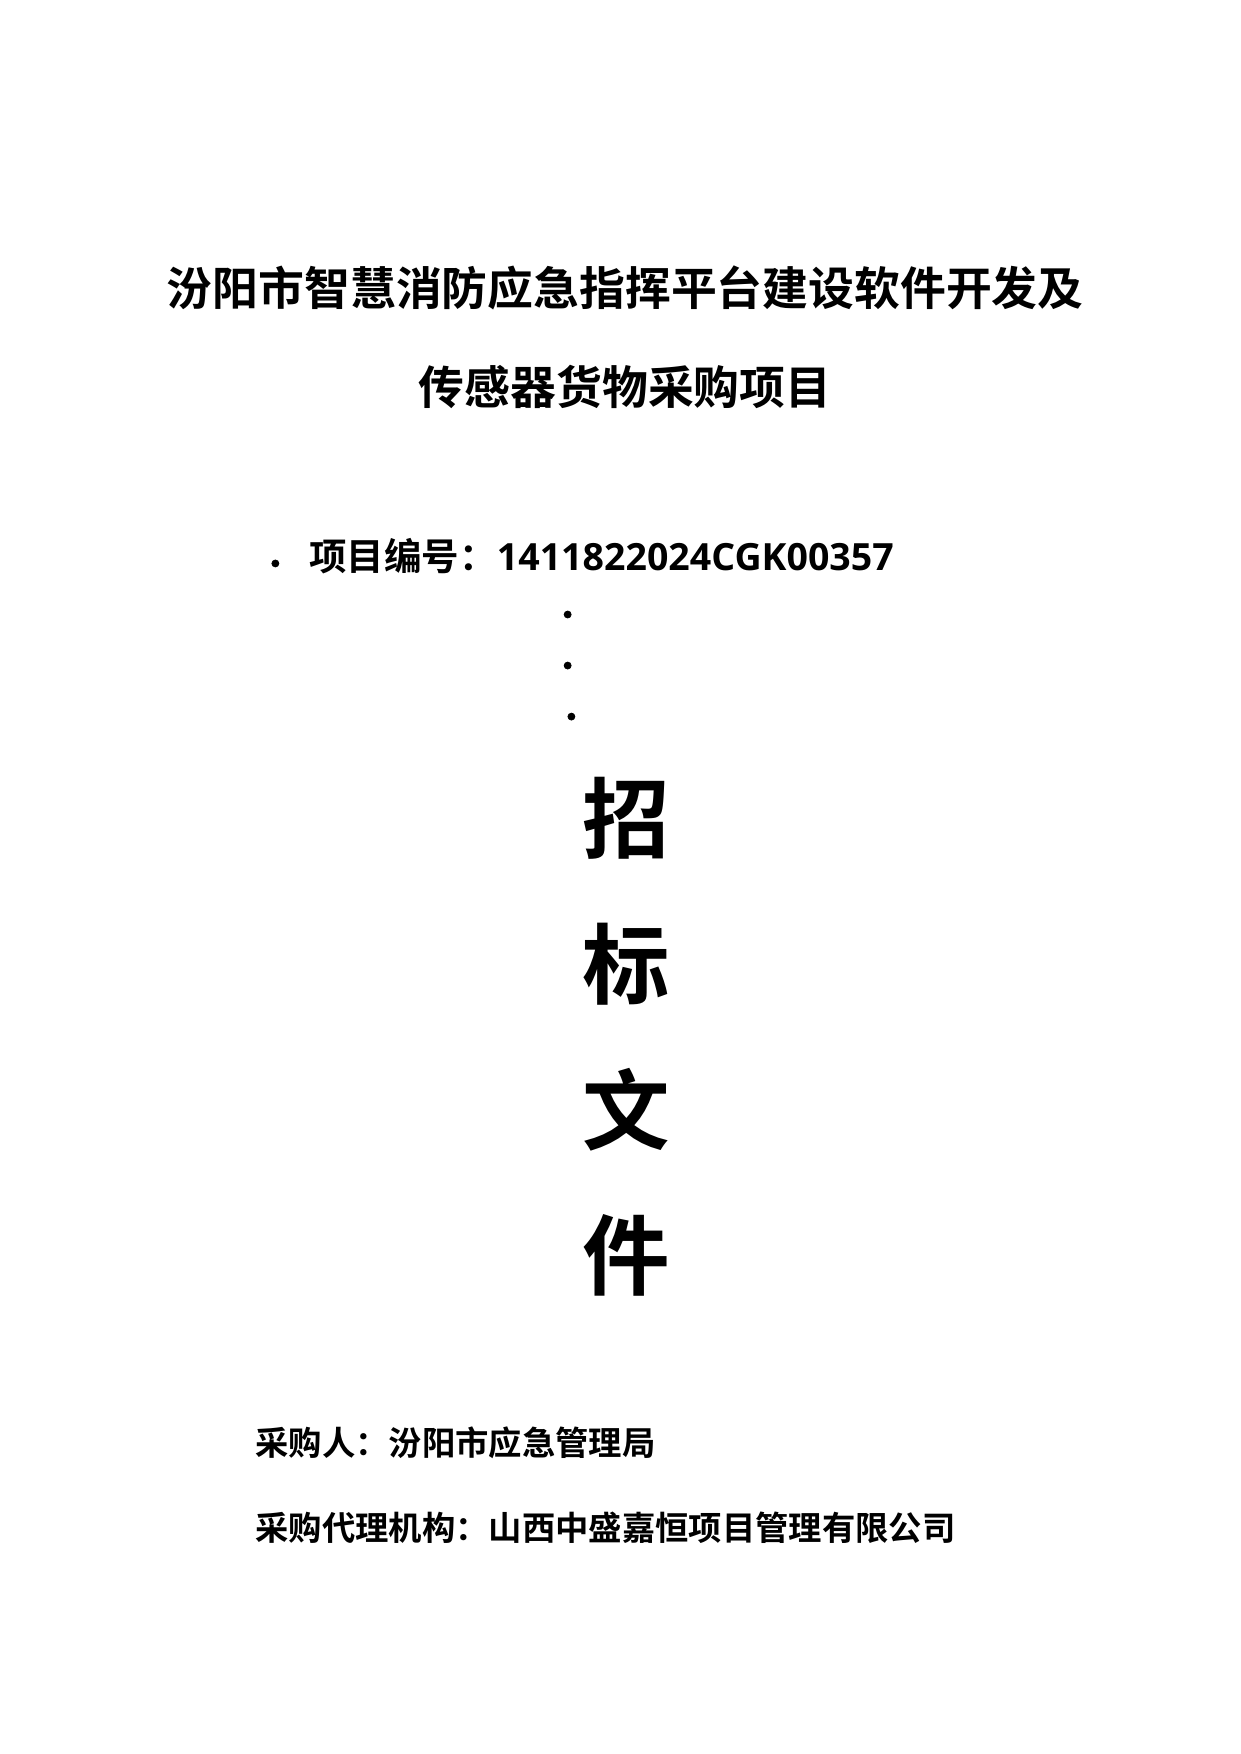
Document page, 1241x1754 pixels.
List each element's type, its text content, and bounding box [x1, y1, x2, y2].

text 件 [155, 1172, 1097, 1318]
text 采购代理机构：山西中盛嘉恒项目管理有限公司 [146, 1499, 1094, 1552]
text 标 [155, 881, 1097, 1026]
text 传感器货物采购项目 [111, 352, 1139, 418]
text 文 [155, 1026, 1097, 1172]
list 项目编号：1411822024CGK00357 [155, 527, 1085, 582]
text 汾阳市智慧消防应急指挥平台建设软件开发及 [111, 252, 1139, 318]
text 采购人：汾阳市应急管理局 [146, 1414, 1094, 1465]
text 招 [155, 735, 1097, 881]
